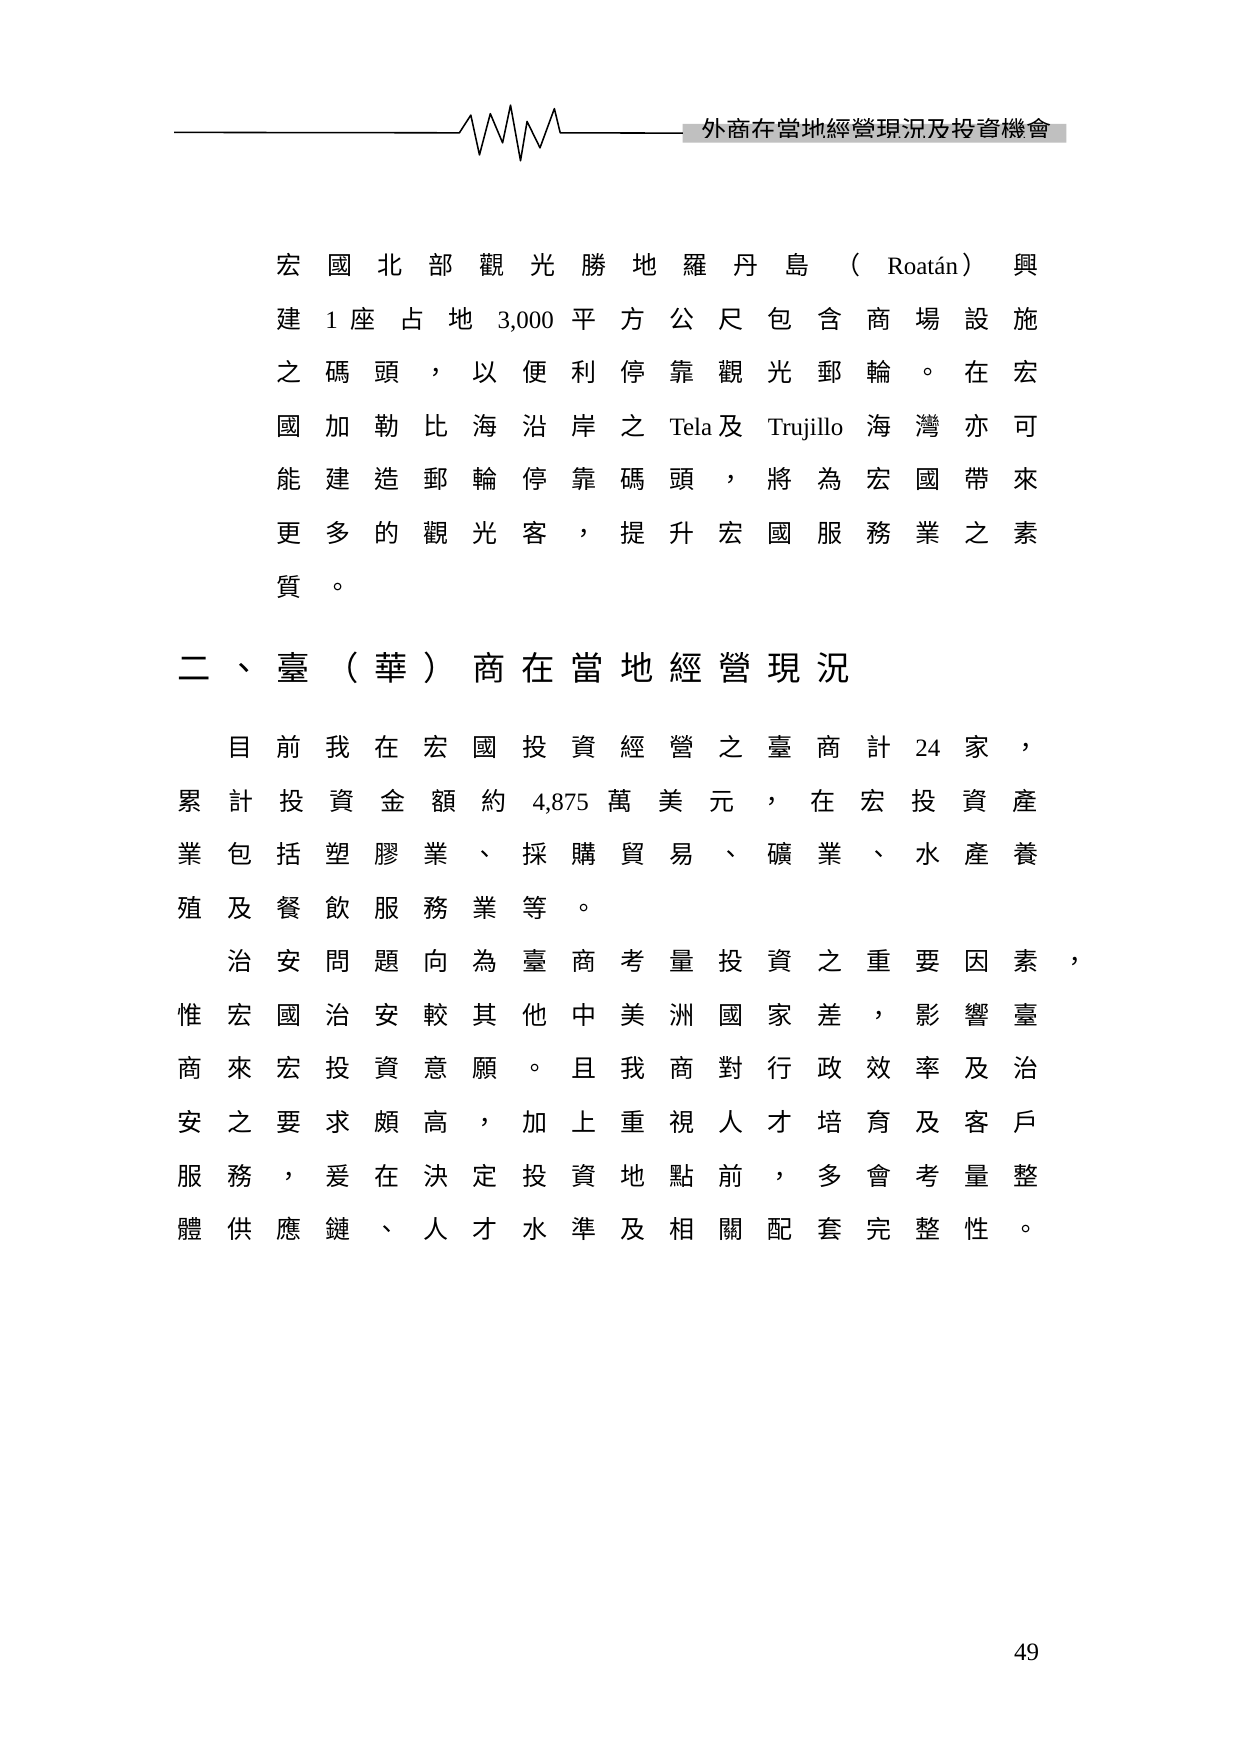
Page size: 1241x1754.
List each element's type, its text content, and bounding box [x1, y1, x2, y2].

text 目前我在宏國投資經營之臺商計24家，累計投資金額約4,875萬美元，在宏投資產業包括塑膠業、採購貿易、礦業、水產養殖及餐飲服務業等。 [178, 719, 1063, 933]
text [276, 237, 1063, 612]
text 二、臺（華）商在當地經營現況 [178, 639, 1063, 692]
text 治安問題向為臺商考量投資之重要因素，惟宏國治安較其他中美洲國家差，影響臺商來宏投資意願。且我商對行政效率及治安之要求頗高，加上重視人才培育及客戶服務，爰在決定投資地點前，多會考量整體供應鏈、人才水準及相關配套完整性。 [178, 933, 1063, 1254]
